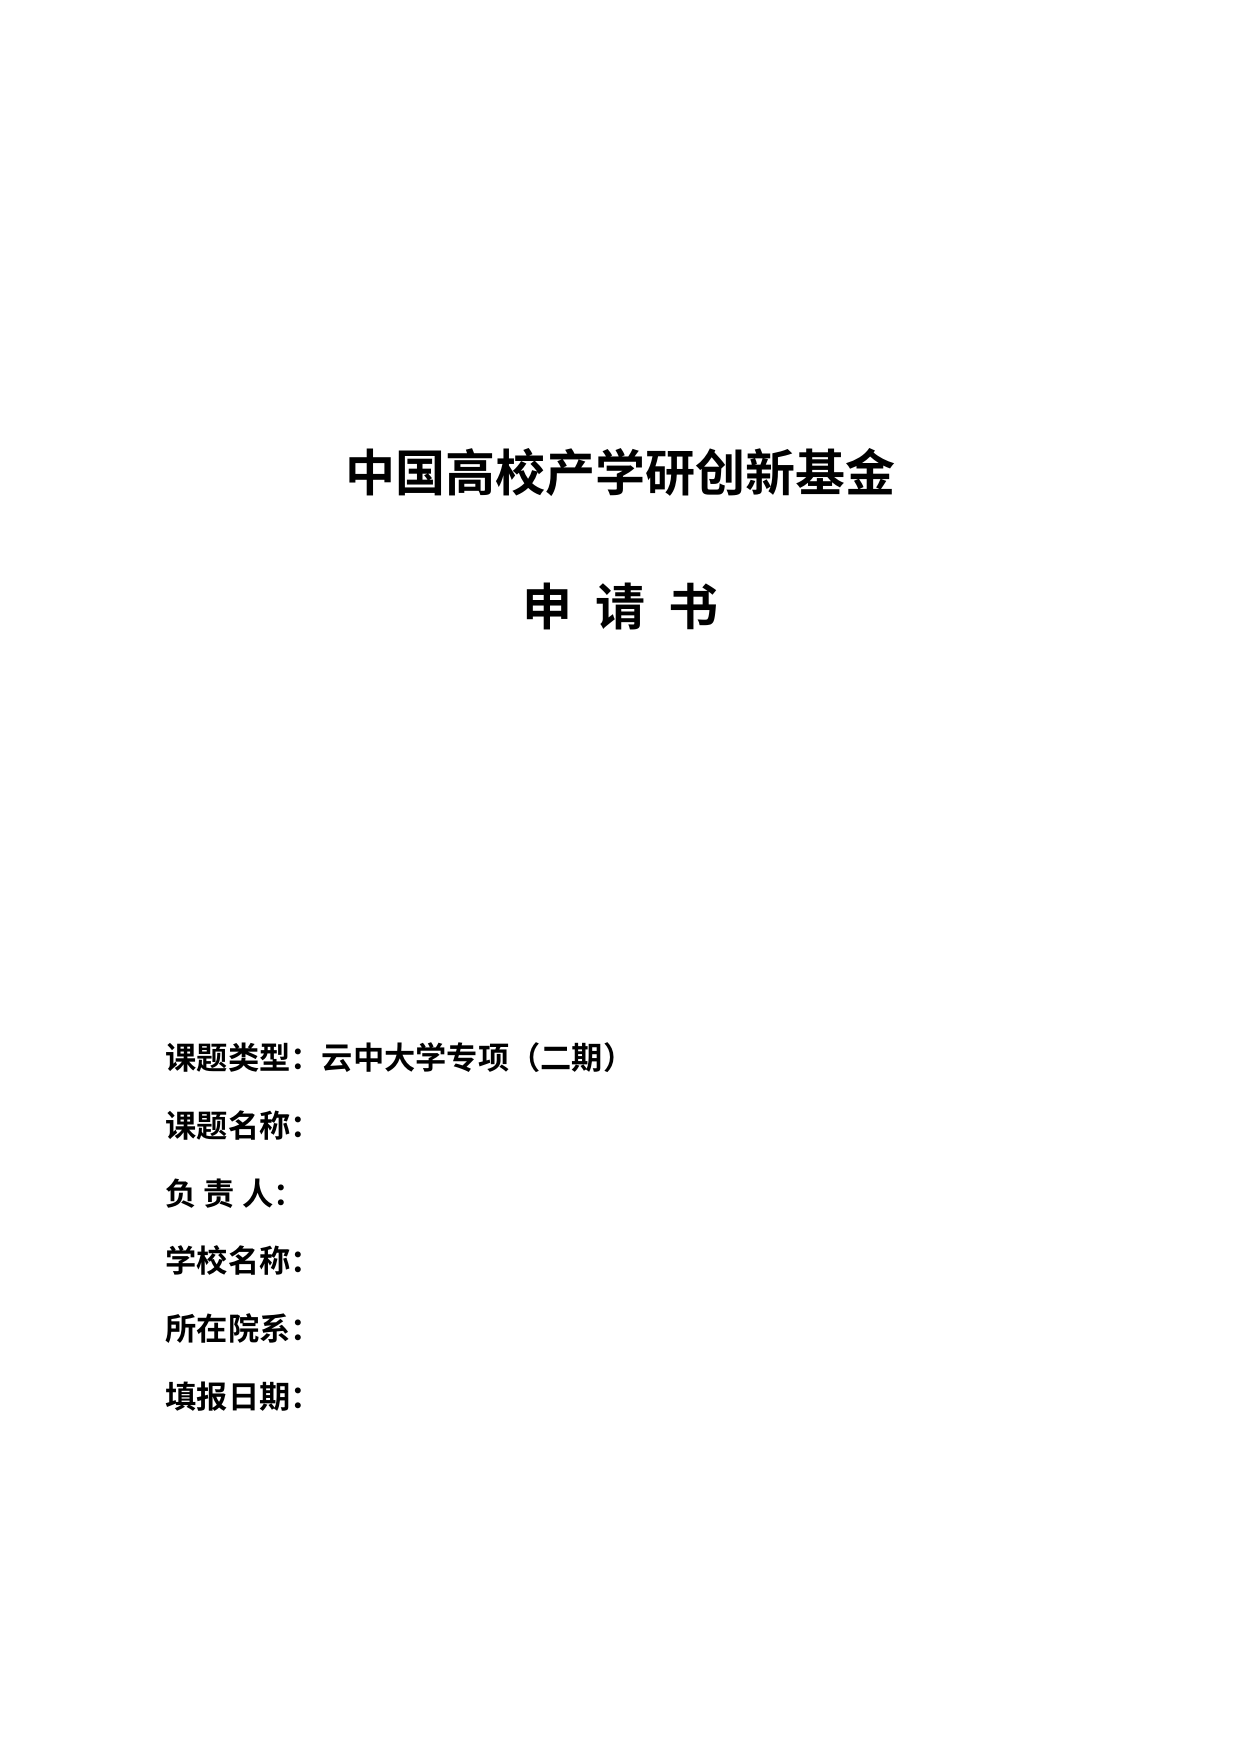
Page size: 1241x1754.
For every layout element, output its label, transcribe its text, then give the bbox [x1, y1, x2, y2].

text 填报日期： [165, 1372, 1075, 1417]
text 学校名称： [165, 1236, 1075, 1282]
text 课题类型：云中大学专项（二期） [165, 1033, 1075, 1078]
text 负 责 人： [165, 1169, 1075, 1214]
text 课题名称： [165, 1101, 1075, 1146]
text 所在院系： [165, 1304, 1075, 1349]
text 中国高校产学研创新基金 [165, 421, 1075, 518]
text 申 请 书 [165, 554, 1075, 652]
